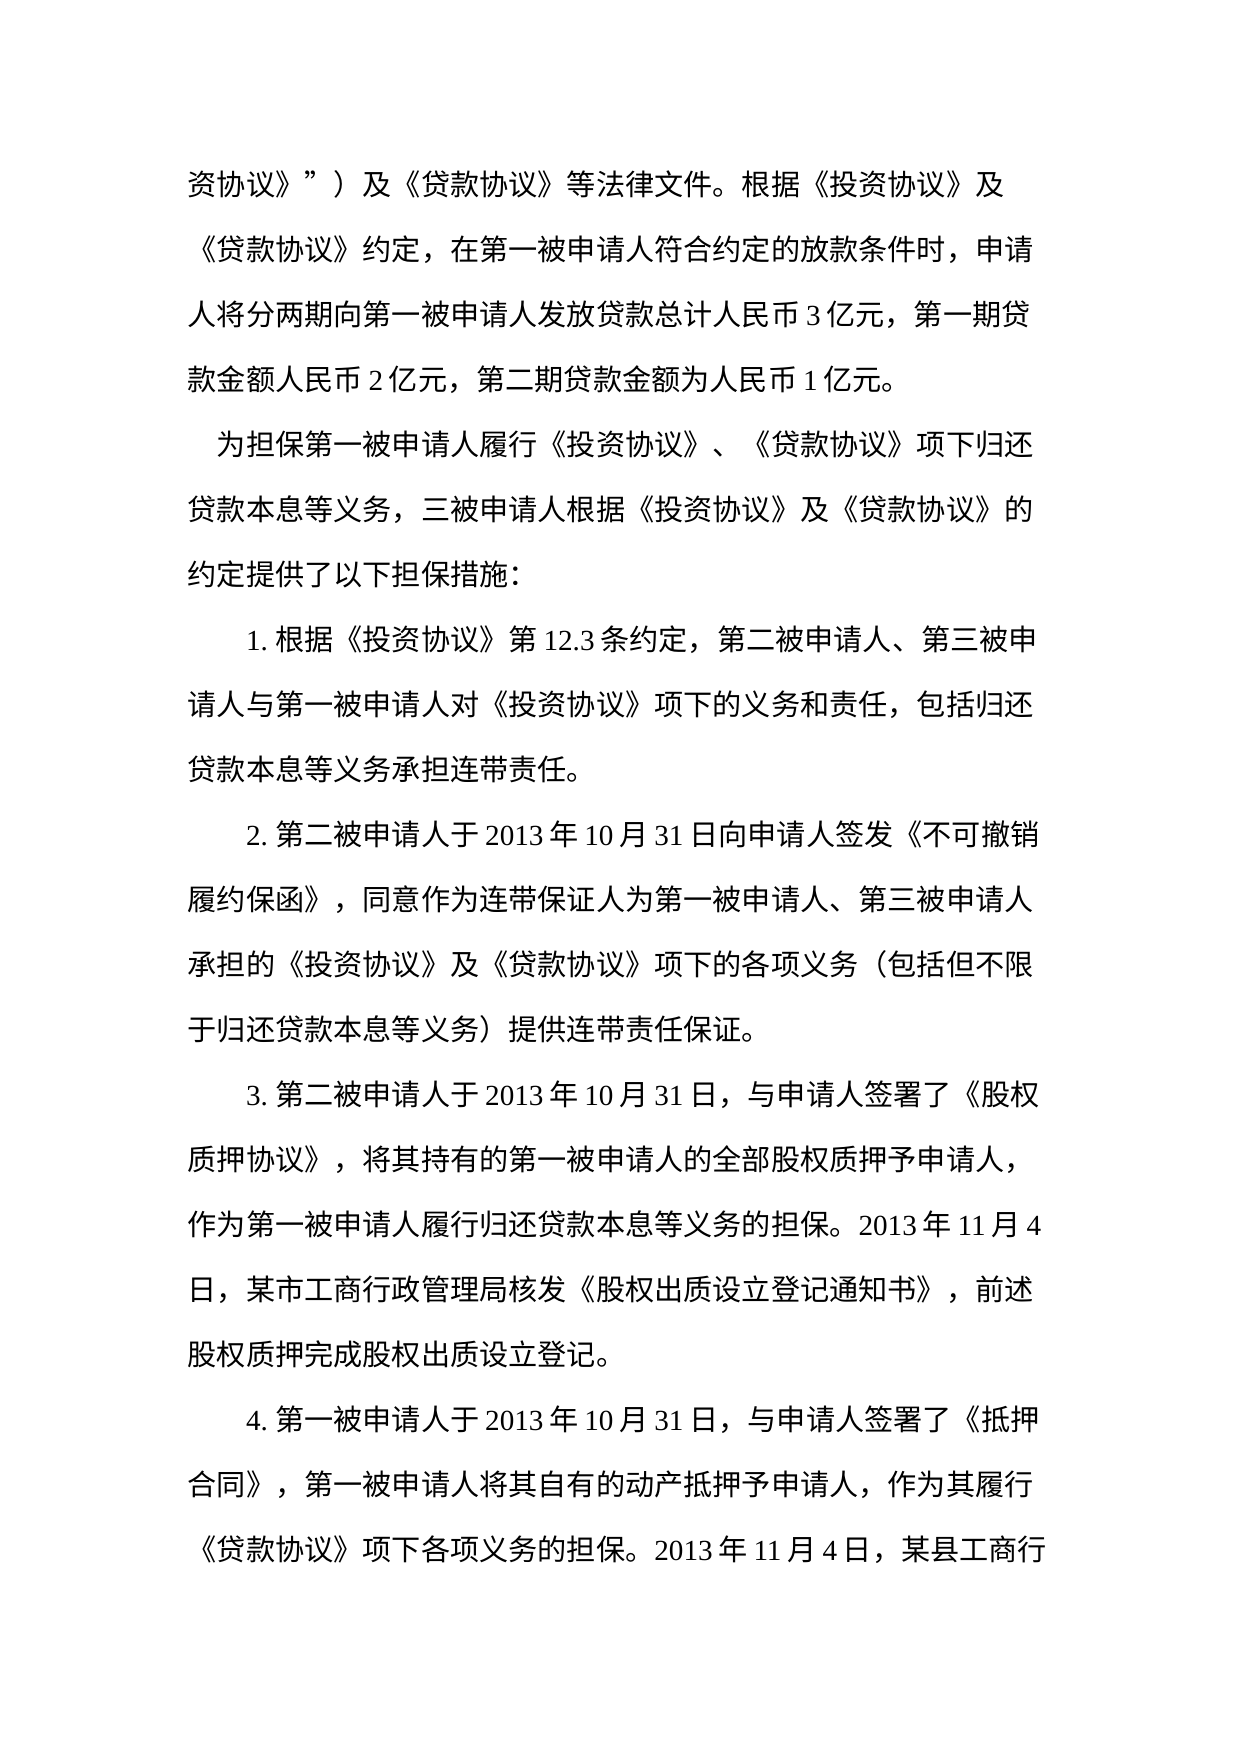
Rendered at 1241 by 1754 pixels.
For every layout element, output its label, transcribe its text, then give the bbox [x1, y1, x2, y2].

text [187, 1385, 1053, 1580]
text 3. 第二被申请人于2013年10月31日，与申请人签署了《股权质押协议》，将其持有的第一被申请人的全部股权质押予申请人，作为第一被申请人履行归还贷款本息等义务的担保。2013年11月4日，某市工商行政管理局核发《股权出质设立登记通知书》，前述股权质押完成股权出质设立登记。 [187, 1060, 1053, 1385]
text 2. 第二被申请人于2013年10月31日向申请人签发《不可撤销履约保函》，同意作为连带保证人为第一被申请人、第三被申请人承担的《投资协议》及《贷款协议》项下的各项义务（包括但不限于归还贷款本息等义务）提供连带责任保证。 [187, 800, 1053, 1060]
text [187, 150, 1053, 410]
text 为担保第一被申请人履行《投资协议》、《贷款协议》项下归还贷款本息等义务，三被申请人根据《投资协议》及《贷款协议》的约定提供了以下担保措施： [187, 410, 1053, 605]
text 1. 根据《投资协议》第12.3条约定，第二被申请人、第三被申请人与第一被申请人对《投资协议》项下的义务和责任，包括归还贷款本息等义务承担连带责任。 [187, 605, 1053, 800]
